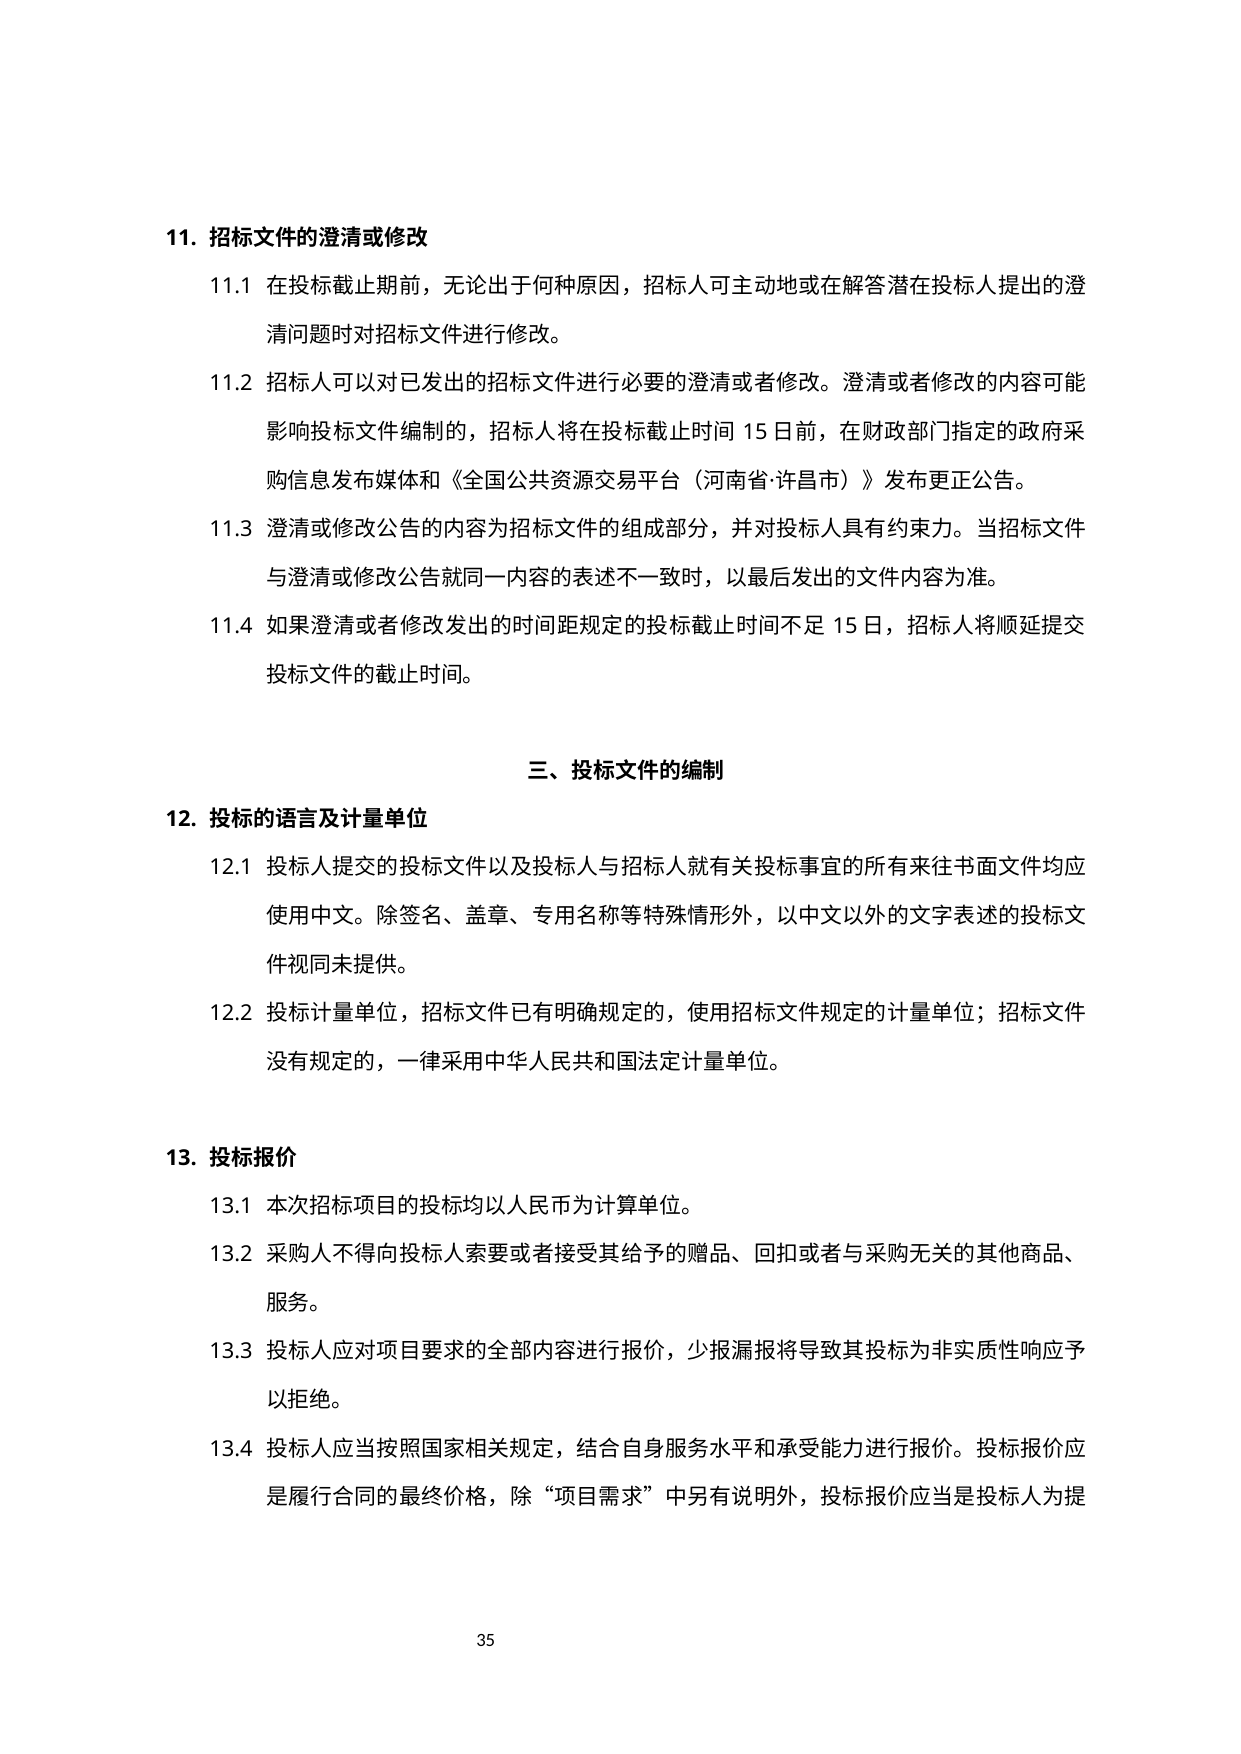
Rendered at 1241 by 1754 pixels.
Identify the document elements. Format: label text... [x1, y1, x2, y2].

list 投标的语言及计量单位 [165, 801, 1087, 833]
list 投标报价 [165, 1139, 1087, 1172]
list 投标人应对项目要求的全部内容进行报价，少报漏报将导致其投标为非实质性响应予以拒绝。 [209, 1333, 1087, 1414]
list 投标计量单位，招标文件已有明确规定的，使用招标文件规定的计量单位；招标文件没有规定的，一律采用中华人民共和国法定计量单位。 [209, 995, 1087, 1076]
list 投标人提交的投标文件以及投标人与招标人就有关投标事宜的所有来往书面文件均应使用中文。除签名、盖章、专用名称等特殊情形外，以中文以外的文字表述的投标文件视同未提供。 [209, 849, 1087, 979]
list 澄清或修改公告的内容为招标文件的组成部分，并对投标人具有约束力。当招标文件与澄清或修改公告就同一内容的表述不一致时，以最后发出的文件内容为准。 [209, 511, 1087, 592]
text 三、投标文件的编制 [165, 752, 1087, 785]
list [209, 1430, 1087, 1511]
list 招标人可以对已发出的招标文件进行必要的澄清或者修改。澄清或者修改的内容可能影响投标文件编制的，招标人将在投标截止时间15日前，在财政部门指定的政府采购信息发布媒体和《全国公共资源交易平台（河南省·许昌市）》发布更正公告。 [209, 365, 1087, 495]
list 在投标截止期前，无论出于何种原因，招标人可主动地或在解答潜在投标人提出的澄清问题时对招标文件进行修改。 [209, 268, 1087, 349]
list 招标文件的澄清或修改 [165, 219, 1087, 252]
list 本次招标项目的投标均以人民币为计算单位。 [209, 1188, 1087, 1220]
list 如果澄清或者修改发出的时间距规定的投标截止时间不足15日，招标人将顺延提交投标文件的截止时间。 [209, 608, 1087, 689]
list 采购人不得向投标人索要或者接受其给予的赠品、回扣或者与采购无关的其他商品、服务。 [209, 1236, 1087, 1317]
